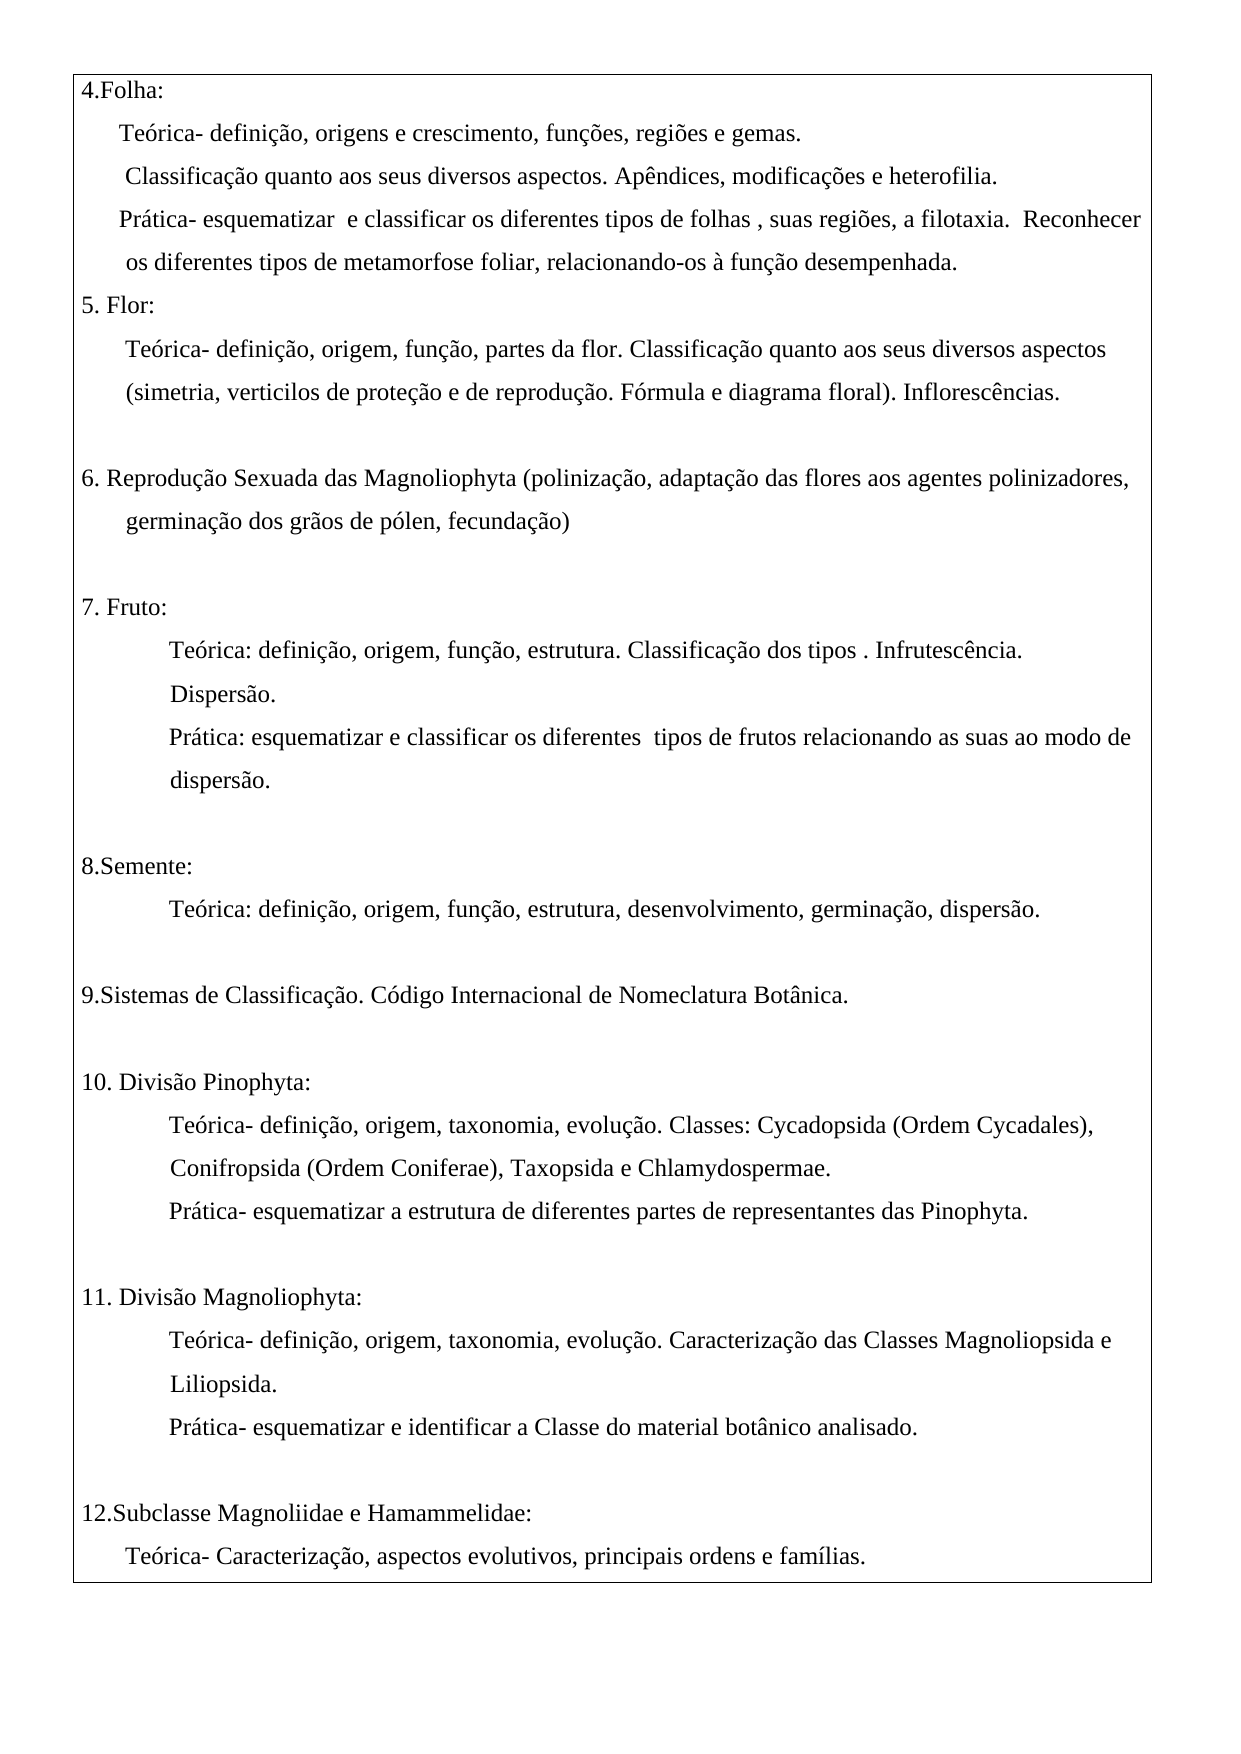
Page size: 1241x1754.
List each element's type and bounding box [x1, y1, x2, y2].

table_cell [74, 75, 1151, 1582]
